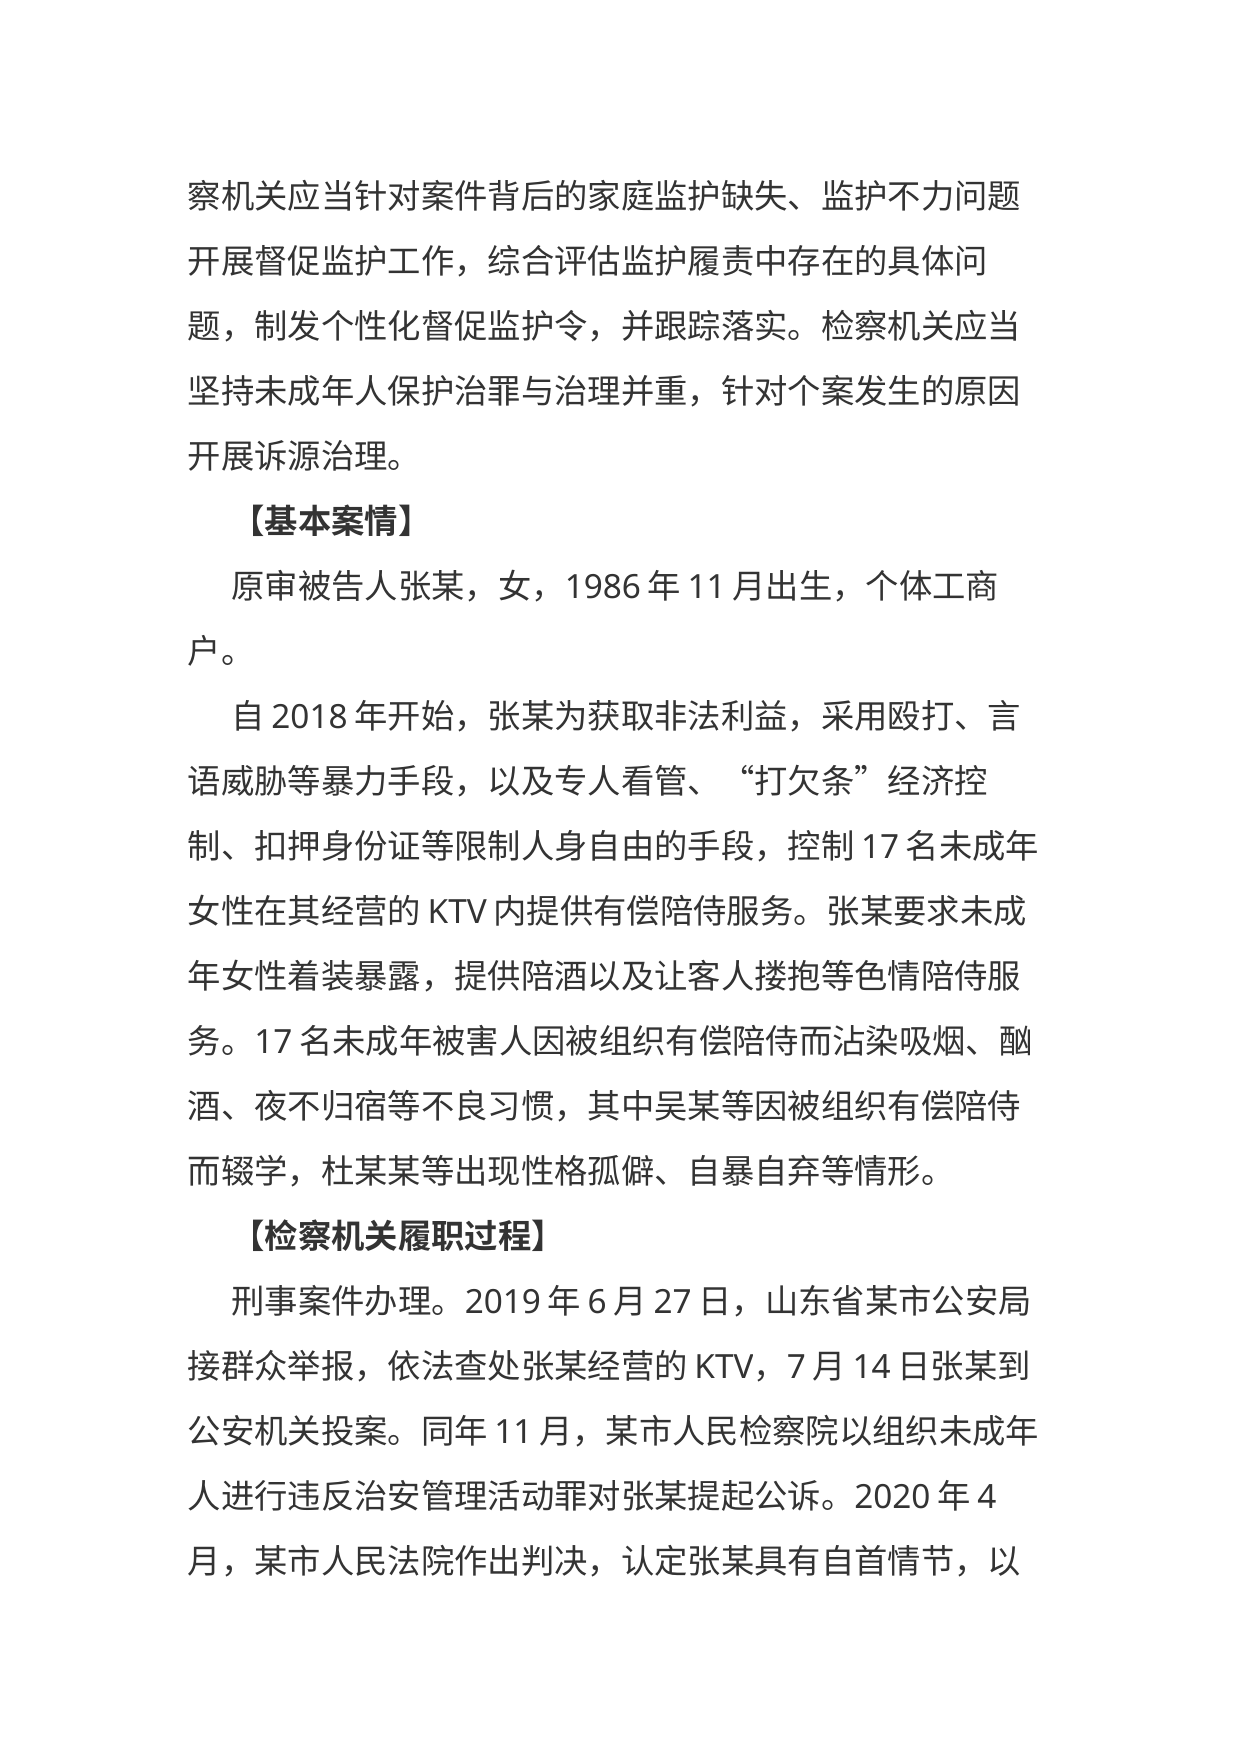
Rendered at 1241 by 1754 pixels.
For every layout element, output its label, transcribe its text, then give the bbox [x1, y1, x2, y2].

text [187, 1267, 1053, 1592]
text 自2018年开始，张某为获取非法利益，采用殴打、言语威胁等暴力手段，以及专人看管、“打欠条”经济控制、扣押身份证等限制人身自由的手段，控制17名未成年女性在其经营的KTV内提供有偿陪侍服务。张某要求未成年女性着装暴露，提供陪酒以及让客人搂抱等色情陪侍服务。17名未成年被害人因被组织有偿陪侍而沾染吸烟、酗酒、夜不归宿等不良习惯，其中吴某等因被组织有偿陪侍而辍学，杜某某等出现性格孤僻、自暴自弃等情形。 [187, 682, 1053, 1202]
text 【基本案情】 [187, 487, 1053, 552]
text 【检察机关履职过程】 [187, 1202, 1053, 1267]
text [187, 162, 1053, 487]
text 原审被告人张某，女，1986年11月出生，个体工商户。 [187, 552, 1053, 682]
